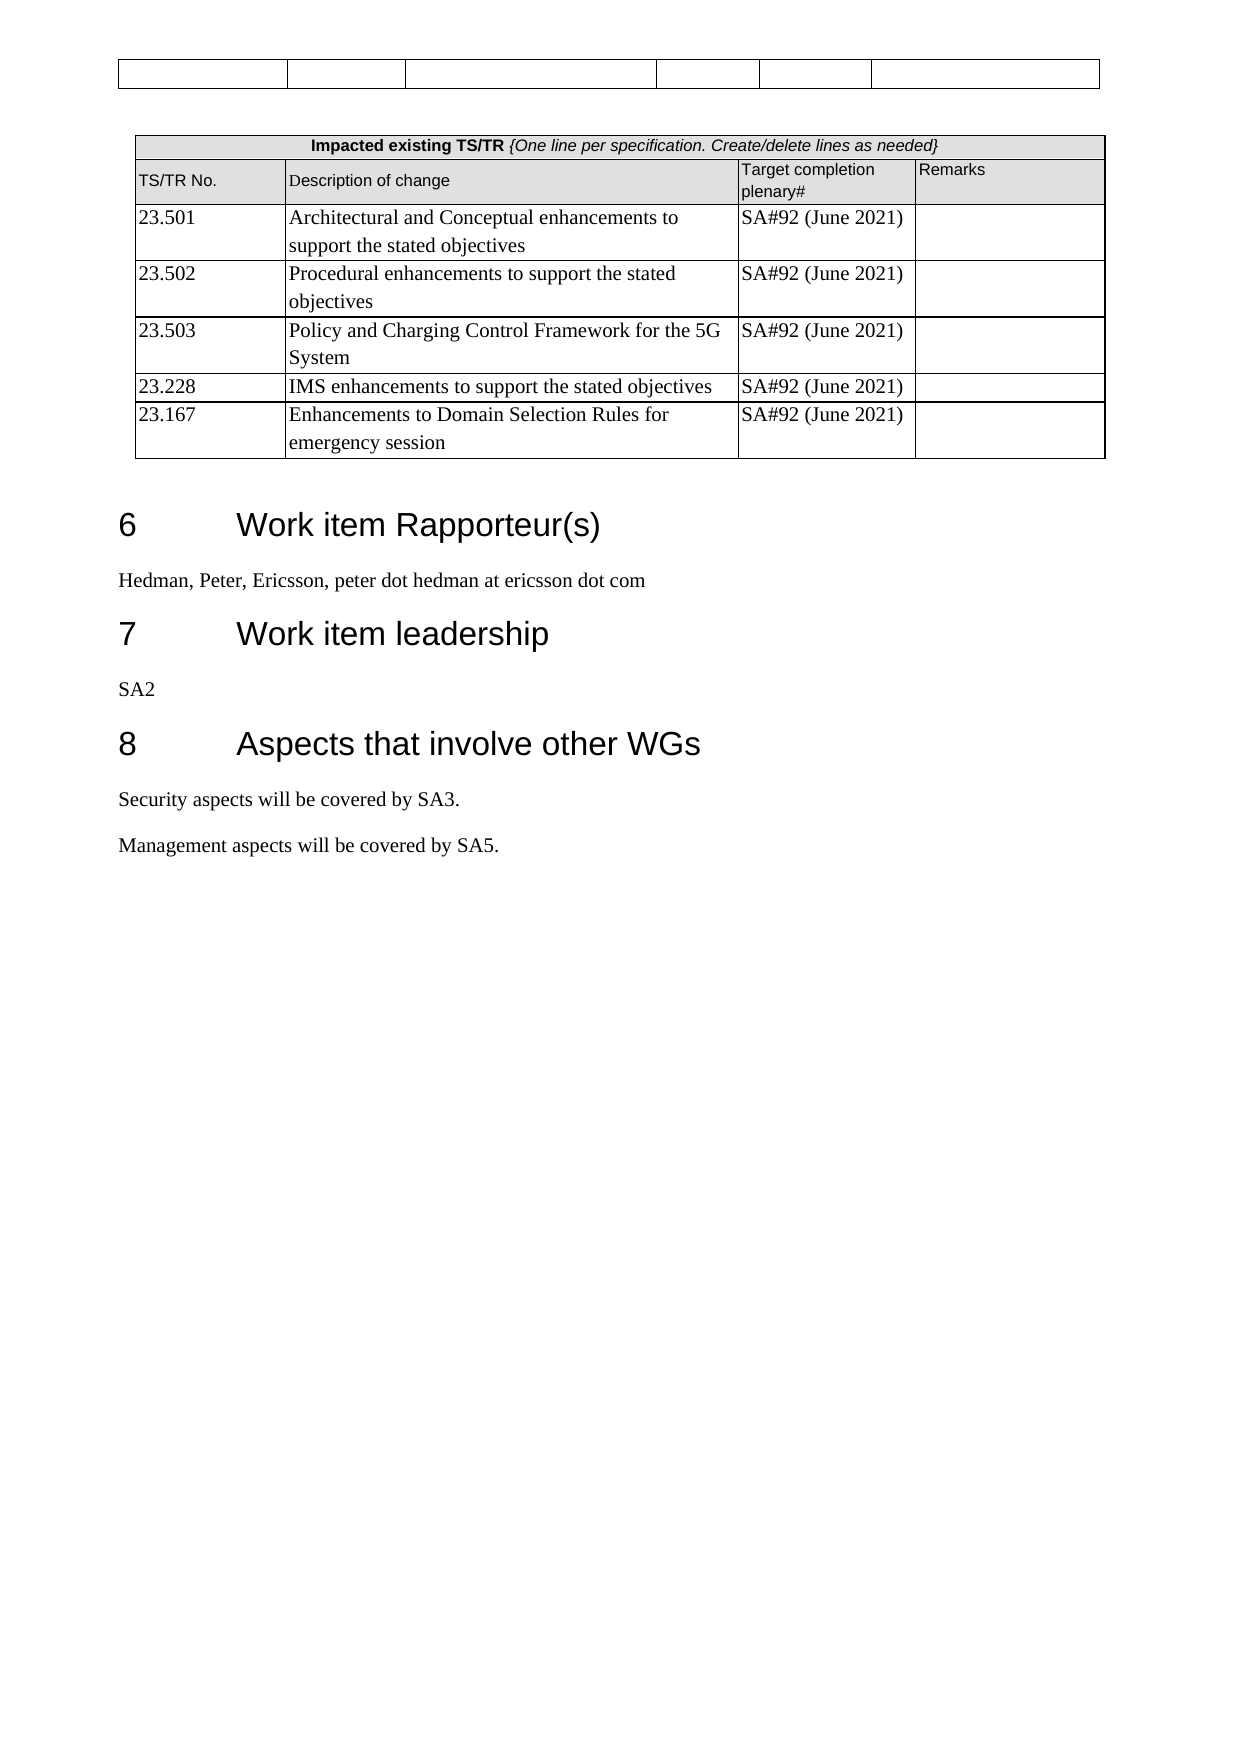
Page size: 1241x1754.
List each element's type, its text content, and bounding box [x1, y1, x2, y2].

table_cell IMS enhancements to support the stated objectives [286, 374, 738, 401]
table_cell [916, 374, 1104, 401]
table_cell [760, 60, 871, 88]
text Hedman, Peter, Ericsson, peter dot hedman at ericsson dot com [118, 568, 1122, 592]
table_cell SA#92 (June 2021) [739, 205, 915, 260]
table_cell 23.167 [136, 403, 285, 458]
table_cell Procedural enhancements to support the stated objectives [286, 261, 738, 316]
table_cell Architectural and Conceptual enhancements to support the stated objectives [286, 205, 738, 260]
table_cell SA#92 (June 2021) [739, 318, 915, 373]
text Security aspects will be covered by SA3. [118, 786, 1122, 811]
table_cell 23.501 [136, 205, 285, 260]
table_header Impacted existing TS/TR {One line per specification. Create/delete lines as needed} [136, 136, 1104, 158]
table_cell Policy and Charging Control Framework for the 5G System [286, 318, 738, 373]
text Management aspects will be covered by SA5. [118, 833, 1122, 857]
table_cell 23.228 [136, 374, 285, 401]
table_cell Remarks [916, 160, 1104, 204]
subtitle 6 Work item Rapporteur(s) [118, 505, 1122, 543]
table_cell [916, 205, 1104, 260]
table_cell [872, 60, 1099, 88]
table_cell SA#92 (June 2021) [739, 403, 915, 458]
subtitle 8 Aspects that involve other WGs [118, 723, 1122, 762]
table_cell TS/TR No. [136, 160, 285, 204]
table_cell [657, 60, 759, 88]
table_cell Target completion plenary# [739, 160, 915, 204]
table_cell 23.502 [136, 261, 285, 316]
text SA2 [118, 677, 1122, 701]
table_cell SA#92 (June 2021) [739, 261, 915, 316]
table_cell [916, 403, 1104, 458]
table_cell [119, 60, 287, 88]
table_cell 23.503 [136, 318, 285, 373]
table_cell Description of change [286, 160, 738, 204]
table_cell Enhancements to Domain Selection Rules for emergency session [286, 403, 738, 458]
table_cell [406, 60, 656, 88]
subtitle 7 Work item leadership [118, 614, 1122, 653]
table_cell [916, 261, 1104, 316]
table_cell [916, 318, 1104, 373]
table_cell SA#92 (June 2021) [739, 374, 915, 401]
table_cell [288, 60, 405, 88]
